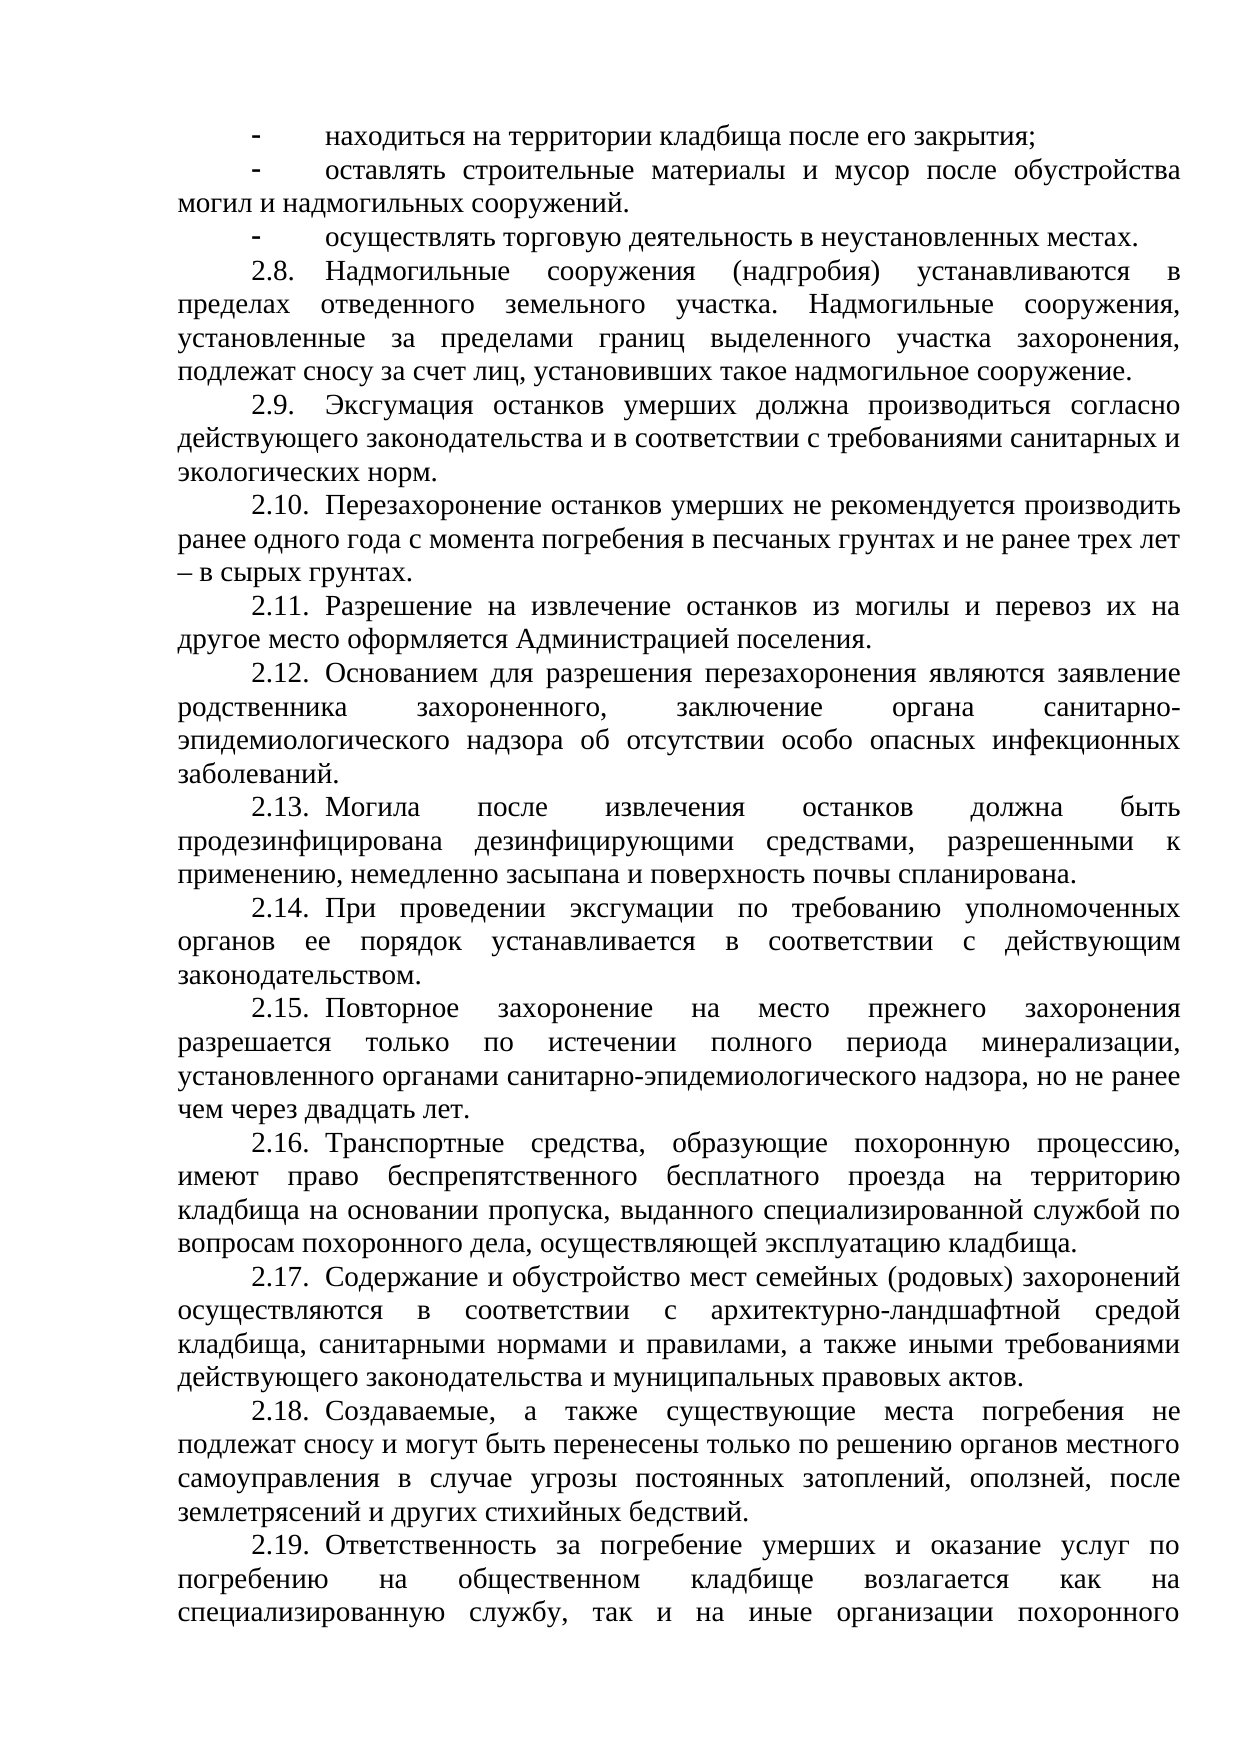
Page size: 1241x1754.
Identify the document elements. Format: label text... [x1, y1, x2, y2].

list Создаваемые, а также существующие места погребения не подлежат сносу и могут быть перенесены только по решению органов местного самоуправления в случае угрозы постоянных затоплений, оползней, после землетрясений и других стихийных бедствий. [177, 1393, 1181, 1527]
list При проведении эксгумации по требованию уполномоченных органов ее порядок устанавливается в соответствии с действующим законодательством. [177, 890, 1181, 991]
list Эксгумация останков умерших должна производиться согласно действующего законодательства и в соответствии с требованиями санитарных и экологических норм. [177, 387, 1181, 487]
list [177, 1527, 1181, 1628]
list Транспортные средства, образующие похоронную процессию, имеют право беспрепятственного бесплатного проезда на территорию кладбища на основании пропуска, выданного специализированной службой по вопросам похоронного дела, осуществляющей эксплуатацию кладбища. [177, 1125, 1181, 1259]
list находиться на территории кладбища после его закрытия; [177, 118, 1181, 152]
list Содержание и обустройство мест семейных (родовых) захоронений осуществляются в соответствии с архитектурно-ландшафтной средой кладбища, санитарными нормами и правилами, а также иными требованиями действующего законодательства и муниципальных правовых актов. [177, 1259, 1181, 1393]
list Надмогильные сооружения (надгробия) устанавливаются в пределах отведенного земельного участка. Надмогильные сооружения, установленные за пределами границ выделенного участка захоронения, подлежат сносу за счет лиц, установивших такое надмогильное сооружение. [177, 253, 1181, 387]
list Разрешение на извлечение останков из могилы и перевоз их на другое место оформляется Администрацией поселения. [177, 588, 1181, 655]
list Повторное захоронение на место прежнего захоронения разрешается только по истечении полного периода минерализации, установленного органами санитарно-эпидемиологического надзора, но не ранее чем через двадцать лет. [177, 991, 1181, 1125]
list Перезахоронение останков умерших не рекомендуется производить ранее одного года с момента погребения в песчаных грунтах и не ранее трех лет – в сырых грунтах. [177, 487, 1181, 588]
list Могила после извлечения останков должна быть продезинфицирована дезинфицирующими средствами, разрешенными к применению, немедленно засыпана и поверхность почвы спланирована. [177, 789, 1181, 890]
list оставлять строительные материалы и мусор после обустройства могил и надмогильных сооружений. [177, 152, 1181, 219]
list осуществлять торговую деятельность в неустановленных местах. [177, 219, 1181, 253]
list Основанием для разрешения перезахоронения являются заявление родственника захороненного, заключение органа санитарно-эпидемиологического надзора об отсутствии особо опасных инфекционных заболеваний. [177, 655, 1181, 789]
